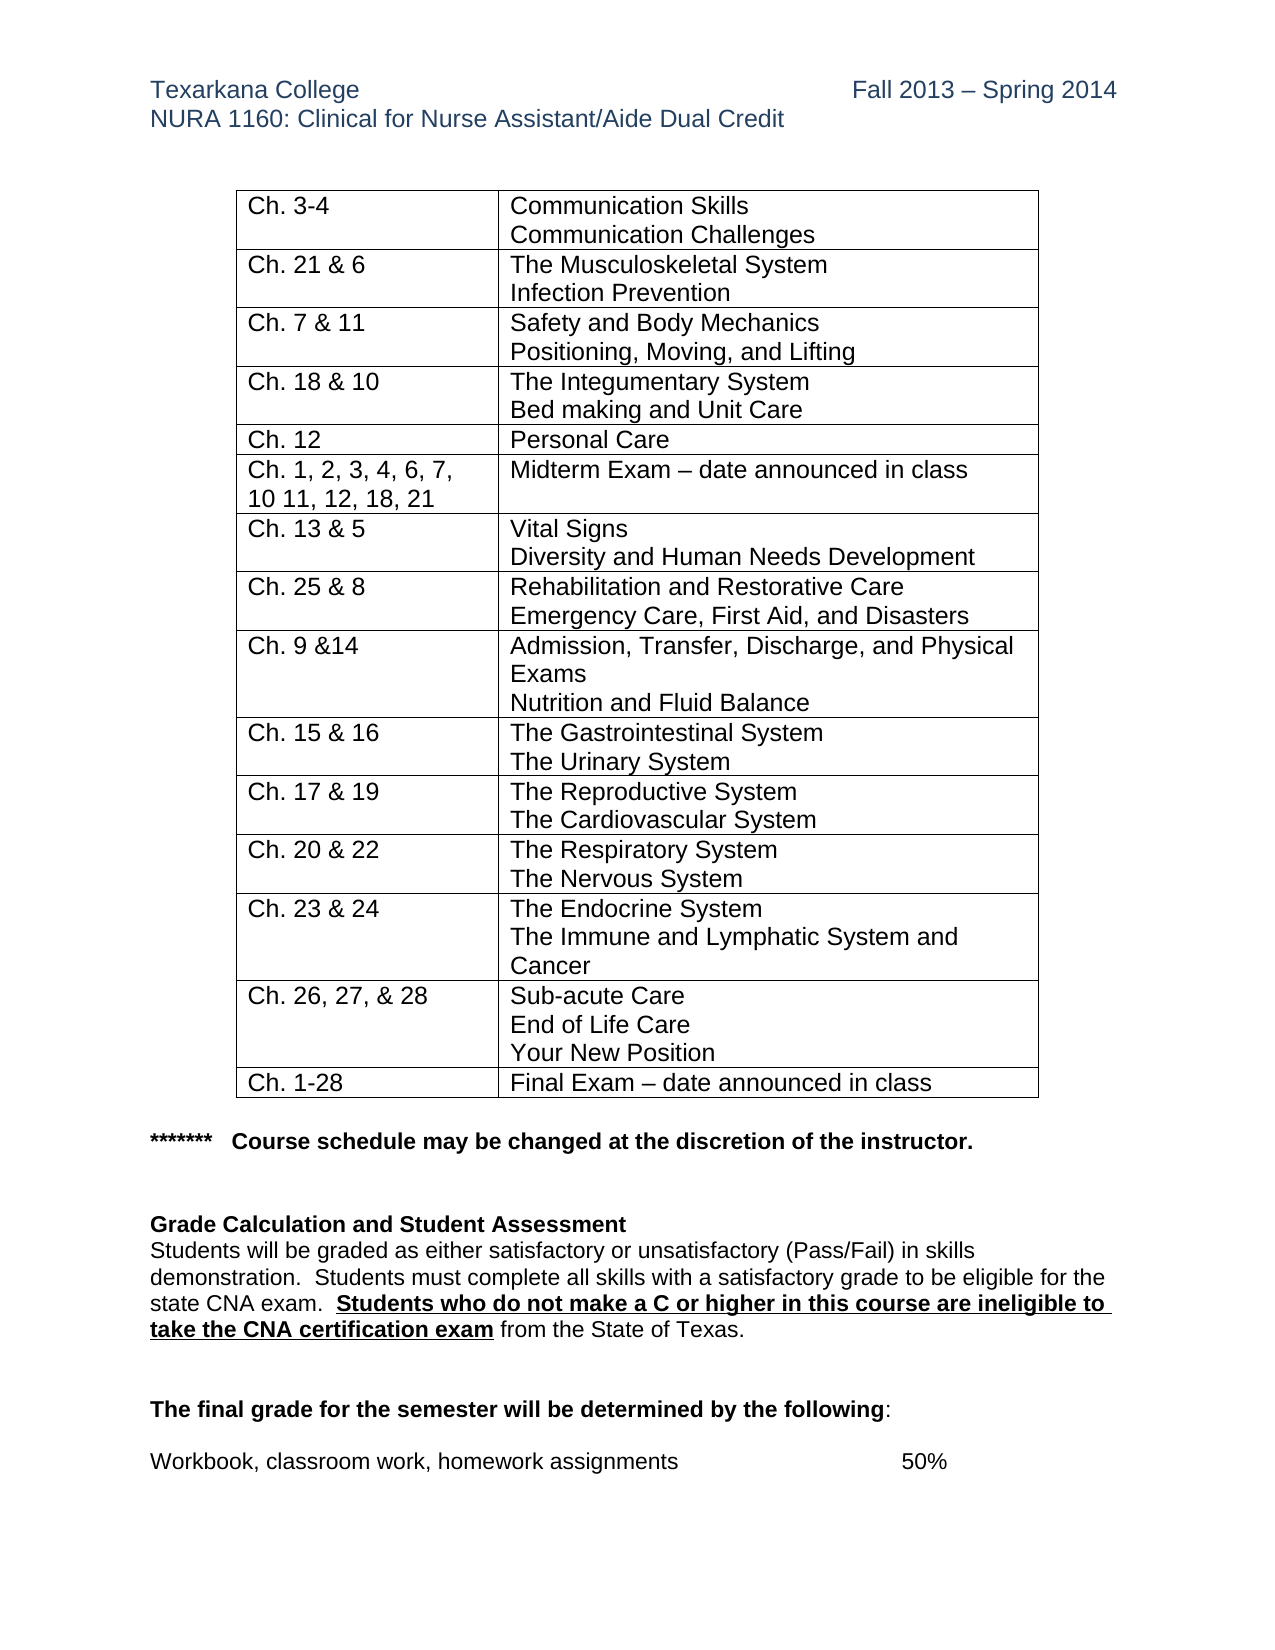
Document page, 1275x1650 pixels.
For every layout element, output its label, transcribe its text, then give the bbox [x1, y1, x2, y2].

table_cell The Musculoskeletal System Infection Prevention [499, 250, 1038, 307]
table_cell The Endocrine System The Immune and Lymphatic System and Cancer [499, 894, 1038, 980]
table_cell Final Exam – date announced in class [499, 1068, 1038, 1097]
table_cell Ch. 7 & 11 [237, 308, 498, 366]
table_cell The Gastrointestinal System The Urinary System [499, 718, 1038, 775]
table_cell Rehabilitation and Restorative Care Emergency Care, First Aid, and Disasters [499, 572, 1038, 629]
text Workbook, classroom work, homework assignments 50% [150, 1448, 1125, 1474]
text Grade Calculation and Student Assessment [150, 1211, 1125, 1237]
table_cell Personal Care [499, 425, 1038, 454]
text The final grade for the semester will be determined by the following: [150, 1396, 1125, 1422]
table_cell Ch. 23 & 24 [237, 894, 498, 980]
table_cell Ch. 21 & 6 [237, 250, 498, 307]
table_cell Ch. 9 &14 [237, 631, 498, 717]
table_cell Sub-acute Care End of Life Care Your New Position [499, 981, 1038, 1067]
table_cell Ch. 18 & 10 [237, 367, 498, 424]
table_cell Ch. 15 & 16 [237, 718, 498, 775]
table_cell Ch. 13 & 5 [237, 514, 498, 571]
table_cell Admission, Transfer, Discharge, and Physical Exams Nutrition and Fluid Balance [499, 631, 1038, 717]
table_cell Safety and Body Mechanics Positioning, Moving, and Lifting [499, 308, 1038, 366]
table_cell Ch. 1-28 [237, 1068, 498, 1097]
table_cell Vital Signs Diversity and Human Needs Development [499, 514, 1038, 571]
text Students will be graded as either satisfactory or unsatisfactory (Pass/Fail) in skills demonstration. Students must complete all skills with a satisfactory grade to be eligible for the state CNA exam. Students who do not make a C or higher in this course are ineligible to take the CNA certification exam from the State of Texas. [150, 1237, 1125, 1343]
table_cell Ch. 25 & 8 [237, 572, 498, 629]
table_cell Ch. 12 [237, 425, 498, 454]
table_cell The Integumentary System Bed making and Unit Care [499, 367, 1038, 424]
table_cell The Respiratory System The Nervous System [499, 835, 1038, 892]
table_cell The Reproductive System The Cardiovascular System [499, 776, 1038, 834]
table_cell Midterm Exam – date announced in class [499, 455, 1038, 512]
table_cell Ch. 1, 2, 3, 4, 6, 7, 10 11, 12, 18, 21 [237, 455, 498, 512]
table_cell Ch. 3-4 [237, 191, 498, 248]
table_cell Ch. 17 & 19 [237, 776, 498, 834]
table_cell Ch. 26, 27, & 28 [237, 981, 498, 1067]
table_cell Ch. 20 & 22 [237, 835, 498, 892]
text ******* Course schedule may be changed at the discretion of the instructor. [150, 1128, 1125, 1154]
table_cell Communication Skills Communication Challenges [499, 191, 1038, 248]
